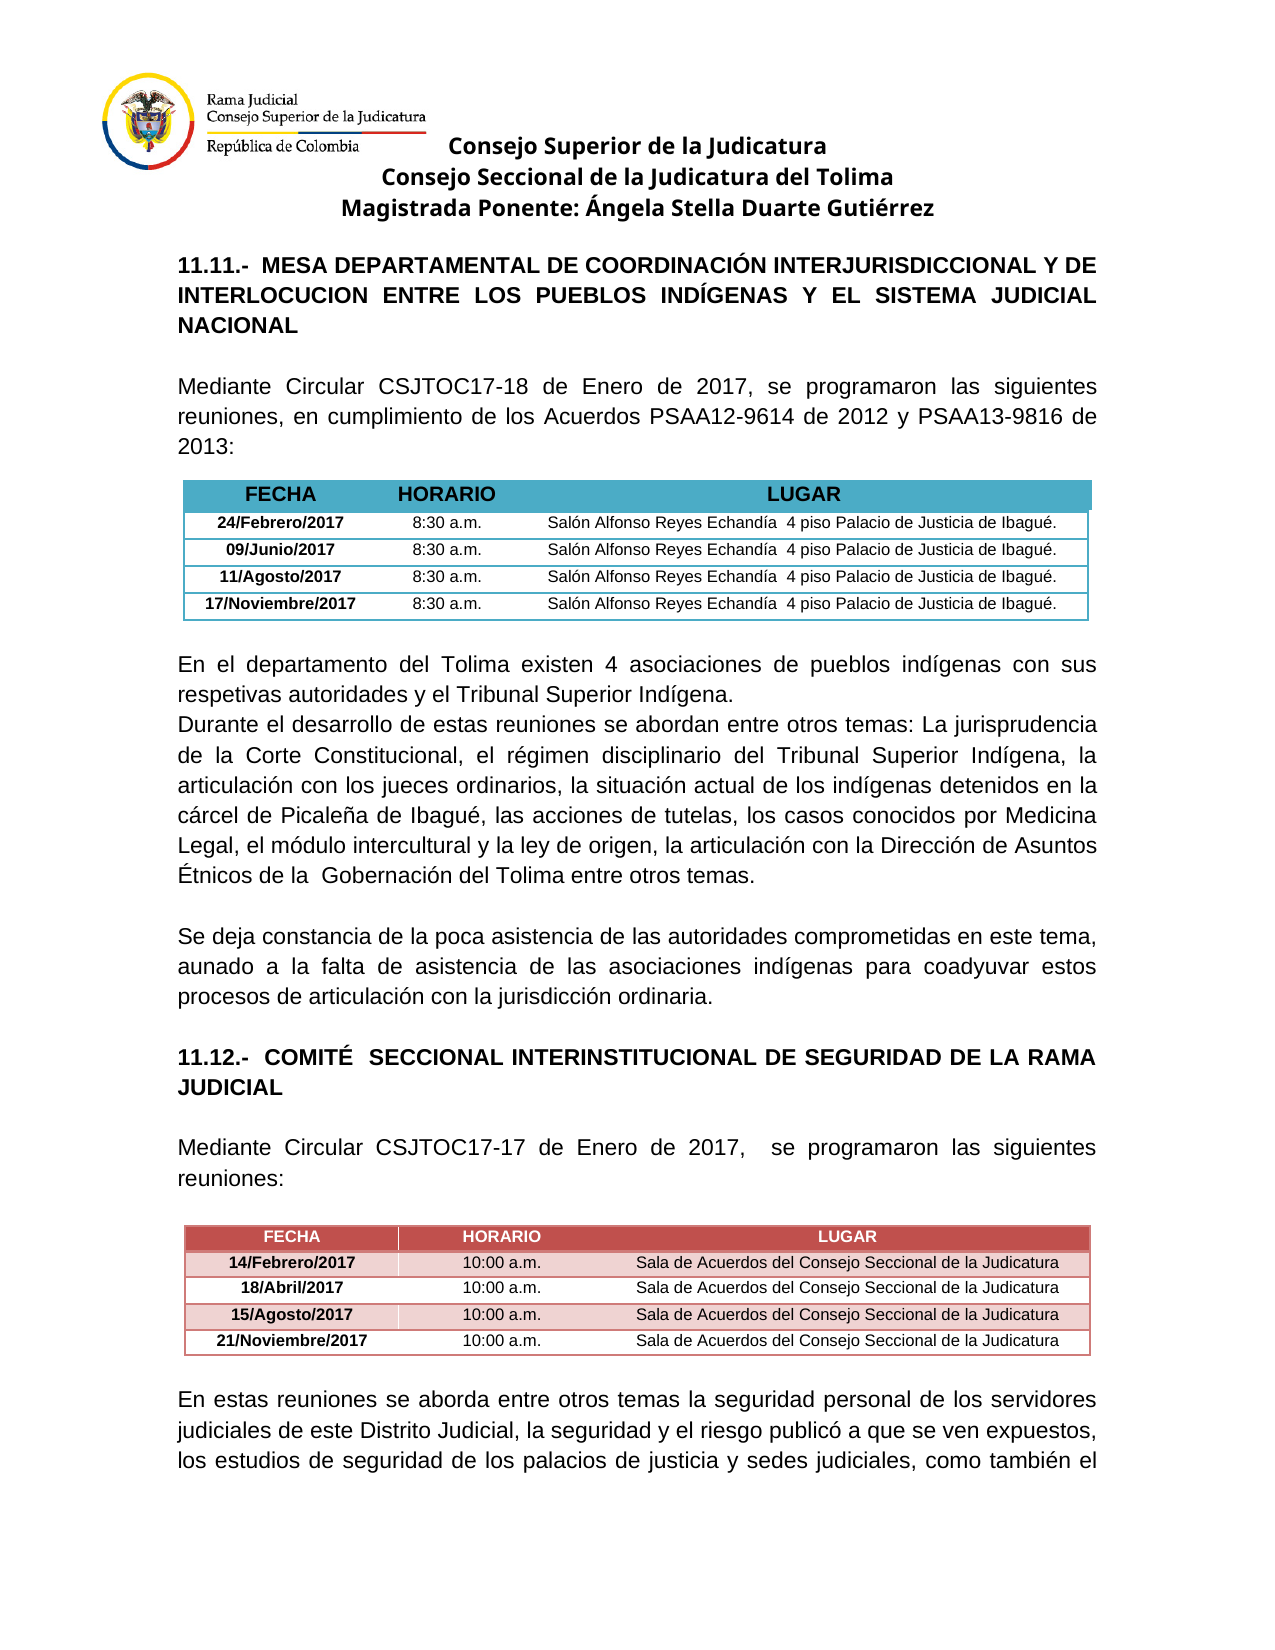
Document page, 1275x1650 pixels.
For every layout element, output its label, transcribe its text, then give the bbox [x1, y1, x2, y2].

table_header HORARIO [377, 482, 517, 510]
table_cell 11/Agosto/2017 [185, 567, 377, 592]
table_cell Salón Alfonso Reyes Echandía 4 piso Palacio de Justicia de Ibagué. [517, 513, 1087, 537]
table_cell 17/Noviembre/2017 [185, 594, 377, 619]
table_cell 10:00 a.m. [399, 1331, 605, 1354]
table_cell 8:30 a.m. [377, 540, 517, 564]
table_header LUGAR [517, 482, 1090, 510]
table_cell 15/Agosto/2017 [186, 1305, 398, 1329]
table_cell Salón Alfonso Reyes Echandía 4 piso Palacio de Justicia de Ibagué. [517, 540, 1087, 564]
table_cell 18/Abril/2017 [186, 1278, 398, 1303]
table_header FECHA [186, 1227, 398, 1250]
text Mediante Circular CSJTOC17-18 de Enero de 2017, se programaron las siguientes reuniones, en cumplimiento de los Acuerdos PSAA12-9614 de 2012 y PSAA13-9816 de 2013: [177, 373, 1098, 460]
text 11.12.- COMITÉ SECCIONAL INTERINSTITUCIONAL DE SEGURIDAD DE LA RAMA JUDICIAL [177, 1044, 1098, 1100]
table_cell Sala de Acuerdos del Consejo Seccional de la Judicatura [605, 1331, 1089, 1354]
picture [95, 63, 433, 179]
table_header HORARIO [399, 1227, 605, 1250]
table_cell 14/Febrero/2017 [186, 1253, 398, 1276]
table_cell 8:30 a.m. [377, 567, 517, 592]
table_cell 10:00 a.m. [399, 1305, 605, 1329]
text Se deja constancia de la poca asistencia de las autoridades comprometidas en este tema, aunado a la falta de asistencia de las asociaciones indígenas para coadyuvar estos procesos de articulación con la jurisdicción ordinaria. [177, 923, 1098, 1009]
table_cell Sala de Acuerdos del Consejo Seccional de la Judicatura [605, 1278, 1089, 1303]
table_cell Salón Alfonso Reyes Echandía 4 piso Palacio de Justicia de Ibagué. [517, 567, 1087, 592]
table_cell 8:30 a.m. [377, 513, 517, 537]
text En el departamento del Tolima existen 4 asociaciones de pueblos indígenas con sus respetivas autoridades y el Tribunal Superior Indígena. [177, 651, 1098, 707]
table_cell 10:00 a.m. [399, 1278, 605, 1303]
table_cell 21/Noviembre/2017 [186, 1331, 398, 1354]
table_header LUGAR [605, 1227, 1089, 1250]
table_cell 8:30 a.m. [377, 594, 517, 619]
text Durante el desarrollo de estas reuniones se abordan entre otros temas: La jurisprudencia de la Corte Constitucional, el régimen disciplinario del Tribunal Superior Indígena, la articulación con los jueces ordinarios, la situación actual de los indígenas detenidos en la cárcel de Picaleña de Ibagué, las acciones de tutelas, los casos conocidos por Medicina Legal, el módulo intercultural y la ley de origen, la articulación con la Dirección de Asuntos Étnicos de la Gobernación del Tolima entre otros temas. [177, 711, 1098, 889]
text 11.11.- MESA DEPARTAMENTAL DE COORDINACIÓN INTERJURISDICCIONAL Y DE INTERLOCUCION ENTRE LOS PUEBLOS INDÍGENAS Y EL SISTEMA JUDICIAL NACIONAL [177, 252, 1098, 339]
table_header FECHA [185, 482, 377, 510]
table_cell 24/Febrero/2017 [185, 513, 377, 537]
text Mediante Circular CSJTOC17-17 de Enero de 2017, se programaron las siguientes reuniones: [177, 1134, 1098, 1191]
table_cell 10:00 a.m. [399, 1253, 605, 1276]
table_cell Sala de Acuerdos del Consejo Seccional de la Judicatura [605, 1253, 1089, 1276]
table_cell 09/Junio/2017 [185, 540, 377, 564]
table_cell Sala de Acuerdos del Consejo Seccional de la Judicatura [605, 1305, 1089, 1329]
table_cell Salón Alfonso Reyes Echandía 4 piso Palacio de Justicia de Ibagué. [517, 594, 1087, 619]
